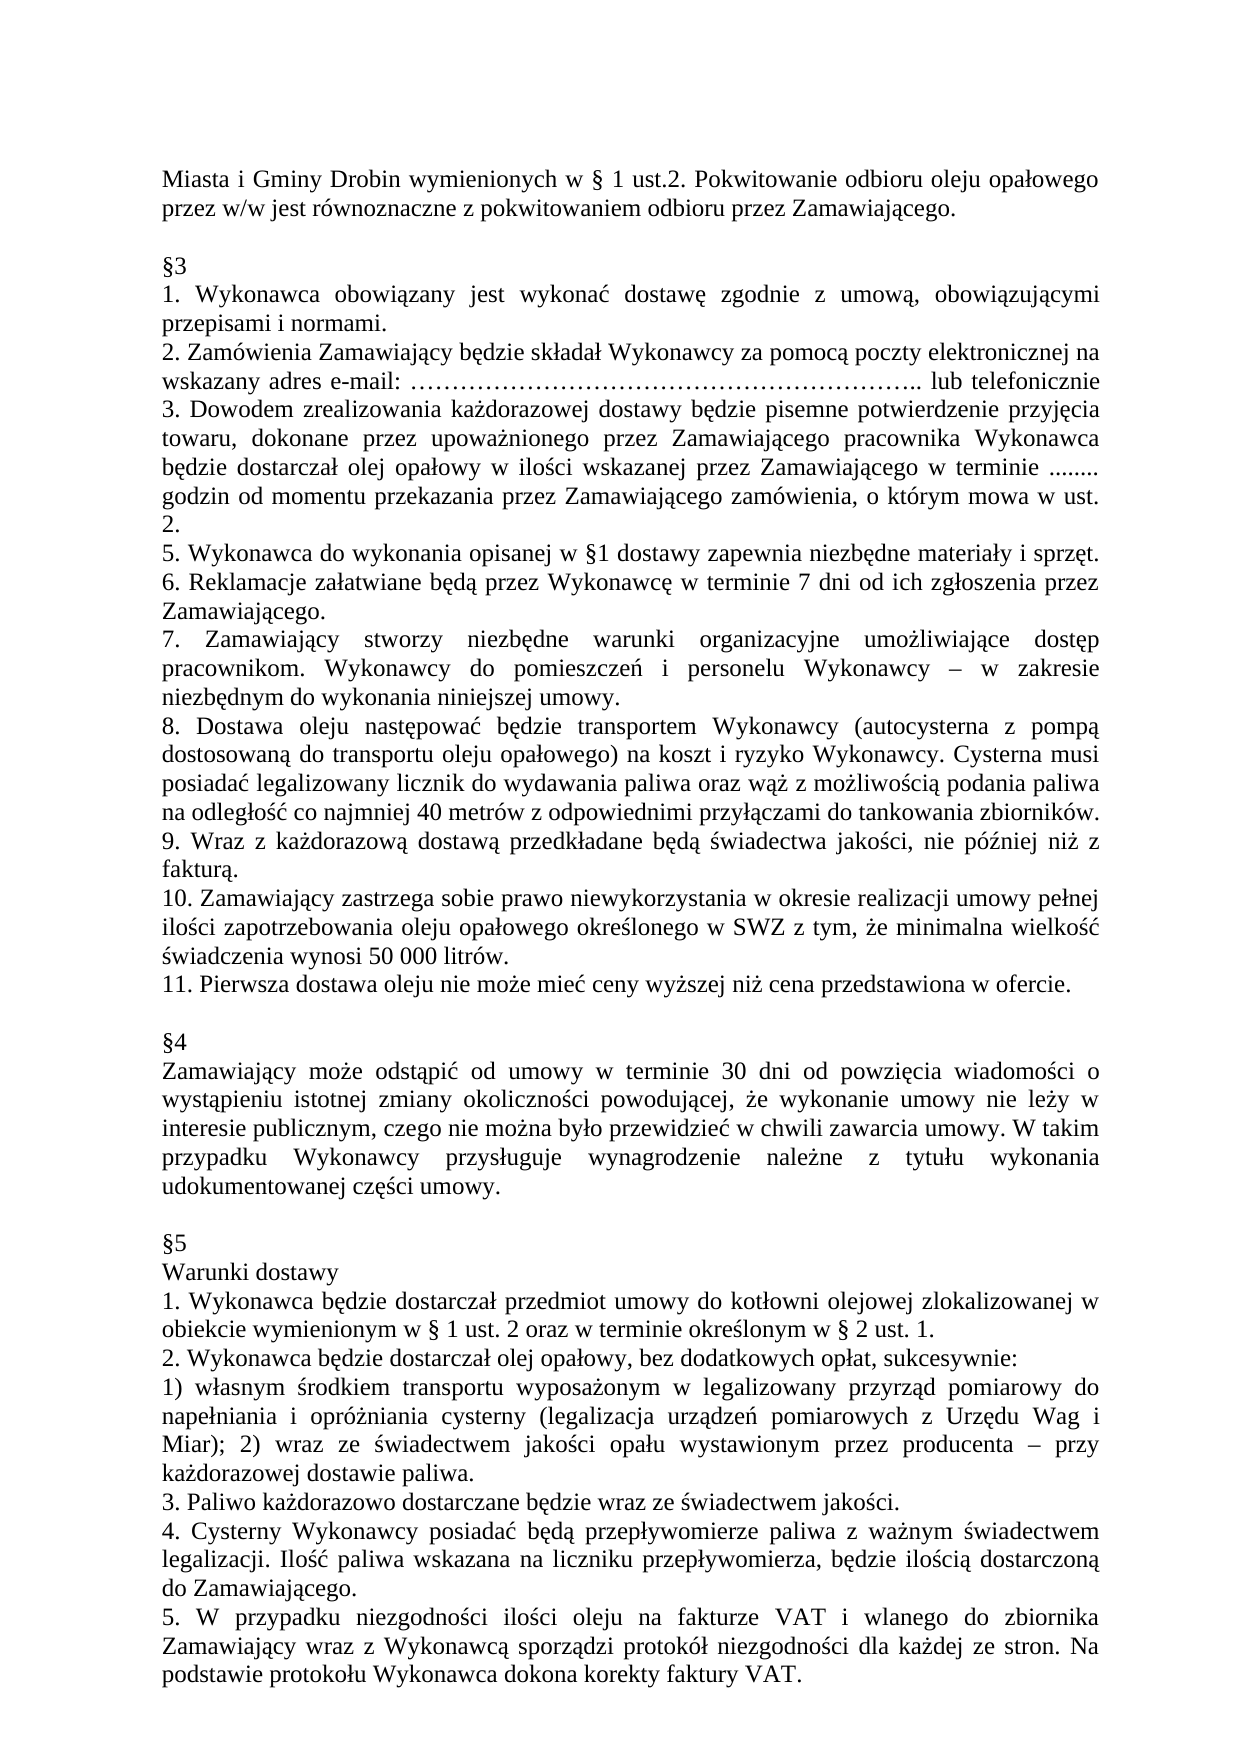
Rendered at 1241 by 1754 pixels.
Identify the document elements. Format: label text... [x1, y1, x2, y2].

text §4 [162, 1027, 1100, 1056]
text Zamawiający może odstąpić od umowy w terminie 30 dni od powzięcia wiadomości o wystąpieniu istotnej zmiany okoliczności powodującej, że wykonanie umowy nie leży w interesie publicznym, czego nie można było przewidzieć w chwili zawarcia umowy. W takim przypadku Wykonawcy przysługuje wynagrodzenie należne z tytułu wykonania udokumentowanej części umowy. [162, 1056, 1100, 1199]
text 8. Dostawa oleju następować będzie transportem Wykonawcy (autocysterna z pompą dostosowaną do transportu oleju opałowego) na koszt i ryzyko Wykonawcy. Cysterna musi posiadać legalizowany licznik do wydawania paliwa oraz wąż z możliwością podania paliwa na odległość co najmniej 40 metrów z odpowiednimi przyłączami do tankowania zbiorników. 9. Wraz z każdorazową dostawą przedkładane będą świadectwa jakości, nie później niż z fakturą. [162, 711, 1100, 883]
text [162, 164, 1100, 222]
text Warunki dostawy [162, 1257, 1100, 1286]
text 5. W przypadku niezgodności ilości oleju na fakturze VAT i wlanego do zbiornika Zamawiający wraz z Wykonawcą sporządzi protokół niezgodności dla każdej ze stron. Na podstawie protokołu Wykonawca dokona korekty faktury VAT. [162, 1602, 1100, 1688]
text 11. Pierwsza dostawa oleju nie może mieć ceny wyższej niż cena przedstawiona w ofercie. [162, 969, 1100, 998]
text 1. Wykonawca obowiązany jest wykonać dostawę zgodnie z umową, obowiązującymi przepisami i normami. [162, 279, 1100, 337]
text 5. Wykonawca do wykonania opisanej w §1 dostawy zapewnia niezbędne materiały i sprzęt. 6. Reklamacje załatwiane będą przez Wykonawcę w terminie 7 dni od ich zgłoszenia przez Zamawiającego. [162, 538, 1100, 624]
text §3 [162, 251, 1100, 279]
text §5 [162, 1228, 1100, 1257]
text 3. Paliwo każdorazowo dostarczane będzie wraz ze świadectwem jakości. [162, 1487, 1100, 1516]
text 2. Wykonawca będzie dostarczał olej opałowy, bez dodatkowych opłat, sukcesywnie: [162, 1343, 1100, 1372]
text 1. Wykonawca będzie dostarczał przedmiot umowy do kotłowni olejowej zlokalizowanej w obiekcie wymienionym w § 1 ust. 2 oraz w terminie określonym w § 2 ust. 1. [162, 1286, 1100, 1343]
text 4. Cysterny Wykonawcy posiadać będą przepływomierze paliwa z ważnym świadectwem legalizacji. Ilość paliwa wskazana na liczniku przepływomierza, będzie ilością dostarczoną do Zamawiającego. [162, 1516, 1100, 1602]
text 2. Zamówienia Zamawiający będzie składał Wykonawcy za pomocą poczty elektronicznej na wskazany adres e-mail: …………………………………………………….. lub telefonicznie 3. Dowodem zrealizowania każdorazowej dostawy będzie pisemne potwierdzenie przyjęcia towaru, dokonane przez upoważnionego przez Zamawiającego pracownika Wykonawca będzie dostarczał olej opałowy w ilości wskazanej przez Zamawiającego w terminie ........ godzin od momentu przekazania przez Zamawiającego zamówienia, o którym mowa w ust. 2. [162, 337, 1100, 538]
text 7. Zamawiający stworzy niezbędne warunki organizacyjne umożliwiające dostęp pracownikom. Wykonawcy do pomieszczeń i personelu Wykonawcy – w zakresie niezbędnym do wykonania niniejszej umowy. [162, 624, 1100, 711]
text 10. Zamawiający zastrzega sobie prawo niewykorzystania w okresie realizacji umowy pełnej ilości zapotrzebowania oleju opałowego określonego w SWZ z tym, że minimalna wielkość świadczenia wynosi 50 000 litrów. [162, 883, 1100, 969]
text 1) własnym środkiem transportu wyposażonym w legalizowany przyrząd pomiarowy do napełniania i opróżniania cysterny (legalizacja urządzeń pomiarowych z Urzędu Wag i Miar); 2) wraz ze świadectwem jakości opału wystawionym przez producenta – przy każdorazowej dostawie paliwa. [162, 1372, 1100, 1487]
